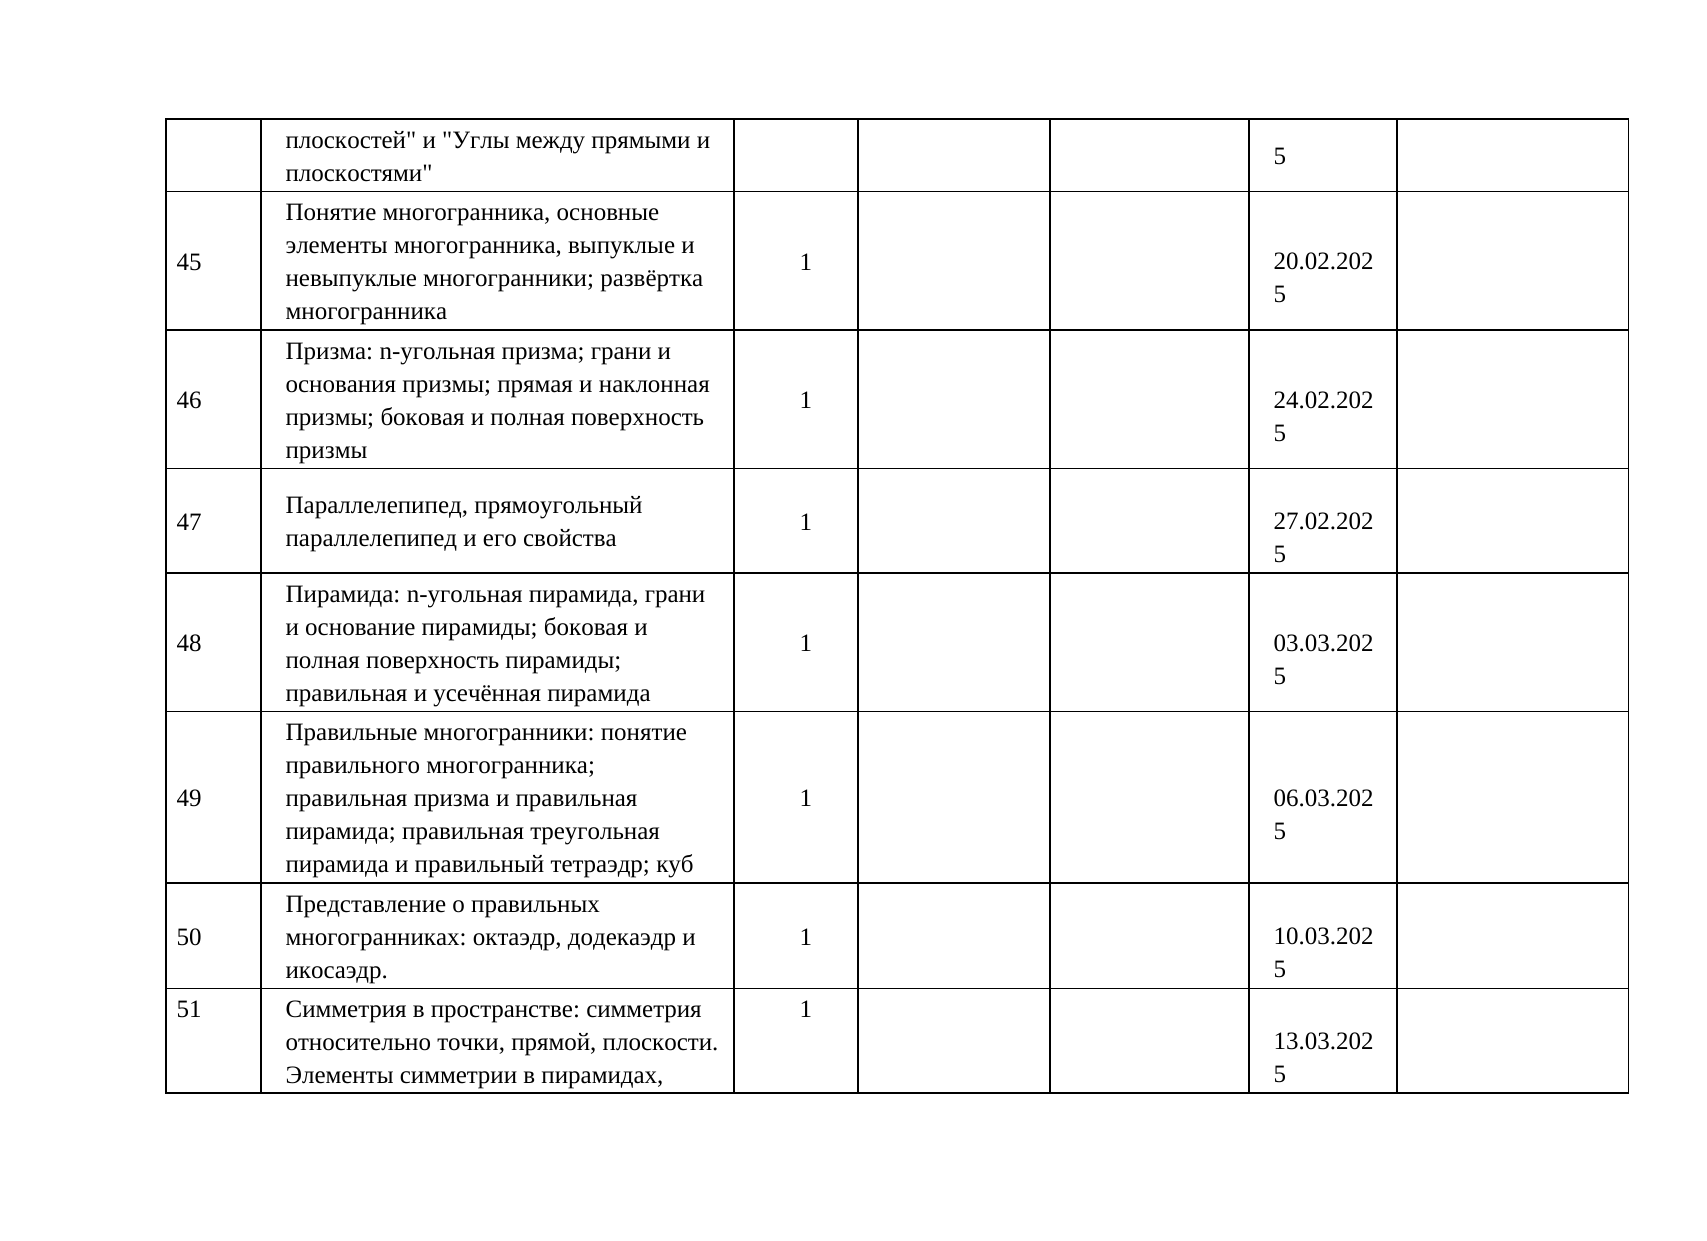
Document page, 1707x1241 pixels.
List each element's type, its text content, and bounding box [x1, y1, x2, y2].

table_cell 17.02.2025 [1250, 120, 1396, 191]
table_cell [859, 331, 1049, 467]
table_cell Параллелепипед, прямоугольный параллелепипед и его свойства [262, 469, 733, 572]
table_cell 24.02.2025 [1250, 331, 1396, 467]
table_cell [1398, 712, 1628, 882]
table_cell Понятие многогранника, основные элементы многогранника, выпуклые и невыпуклые многогранники; развёртка многогранника [262, 192, 733, 329]
table_cell [1051, 192, 1248, 329]
table_cell 47 [167, 469, 260, 572]
table_cell [1051, 120, 1248, 191]
table_cell [1398, 469, 1628, 572]
table_cell Призма: n-угольная призма; грани и основания призмы; прямая и наклонная призмы; боковая и полная поверхность призмы [262, 331, 733, 467]
table_cell [859, 192, 1049, 329]
table_cell 1 [735, 574, 857, 711]
table_cell 48 [167, 574, 260, 711]
table_cell [1398, 884, 1628, 987]
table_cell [262, 989, 733, 1092]
table_cell 1 [735, 712, 857, 882]
table_cell 49 [167, 712, 260, 882]
table_cell [1398, 192, 1628, 329]
table_cell [859, 884, 1049, 987]
table_cell 10.03.2025 [1250, 884, 1396, 987]
table_cell [1051, 989, 1248, 1092]
table_cell [1398, 989, 1628, 1092]
table_cell [1051, 712, 1248, 882]
table_cell 1 [735, 884, 857, 987]
table_cell 45 [167, 192, 260, 329]
table_cell 1 [735, 469, 857, 572]
table_cell [1051, 331, 1248, 467]
table_cell Правильные многогранники: понятие правильного многогранника; правильная призма и правильная пирамида; правильная треугольная пирамида и правильный тетраэдр; куб [262, 712, 733, 882]
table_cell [262, 120, 733, 191]
table_cell 20.02.2025 [1250, 192, 1396, 329]
table_cell [1398, 574, 1628, 711]
table_cell 46 [167, 331, 260, 467]
table_cell [859, 469, 1049, 572]
table_cell [1398, 120, 1628, 191]
table_cell 1 [735, 120, 857, 191]
table_cell 13.03.2025 [1250, 989, 1396, 1092]
table_cell 06.03.2025 [1250, 712, 1396, 882]
table_cell [859, 712, 1049, 882]
table_cell Представление о правильных многогранниках: октаэдр, додекаэдр и икосаэдр. [262, 884, 733, 987]
table_cell 1 [735, 331, 857, 467]
table_cell 1 [735, 192, 857, 329]
table_cell 03.03.2025 [1250, 574, 1396, 711]
table_cell [1051, 469, 1248, 572]
table_cell [859, 574, 1049, 711]
table_cell [1398, 331, 1628, 467]
table_cell [859, 989, 1049, 1092]
table_cell Пирамида: n-угольная пирамида, грани и основание пирамиды; боковая и полная поверхность пирамиды; правильная и усечённая пирамида [262, 574, 733, 711]
table_cell 51 [167, 989, 260, 1092]
table_cell 27.02.2025 [1250, 469, 1396, 572]
table_cell [1051, 884, 1248, 987]
table_cell 44 [167, 120, 260, 191]
table_cell 1 [735, 989, 857, 1092]
table_cell [1051, 574, 1248, 711]
table_cell 50 [167, 884, 260, 987]
table_cell 1 [859, 120, 1049, 191]
